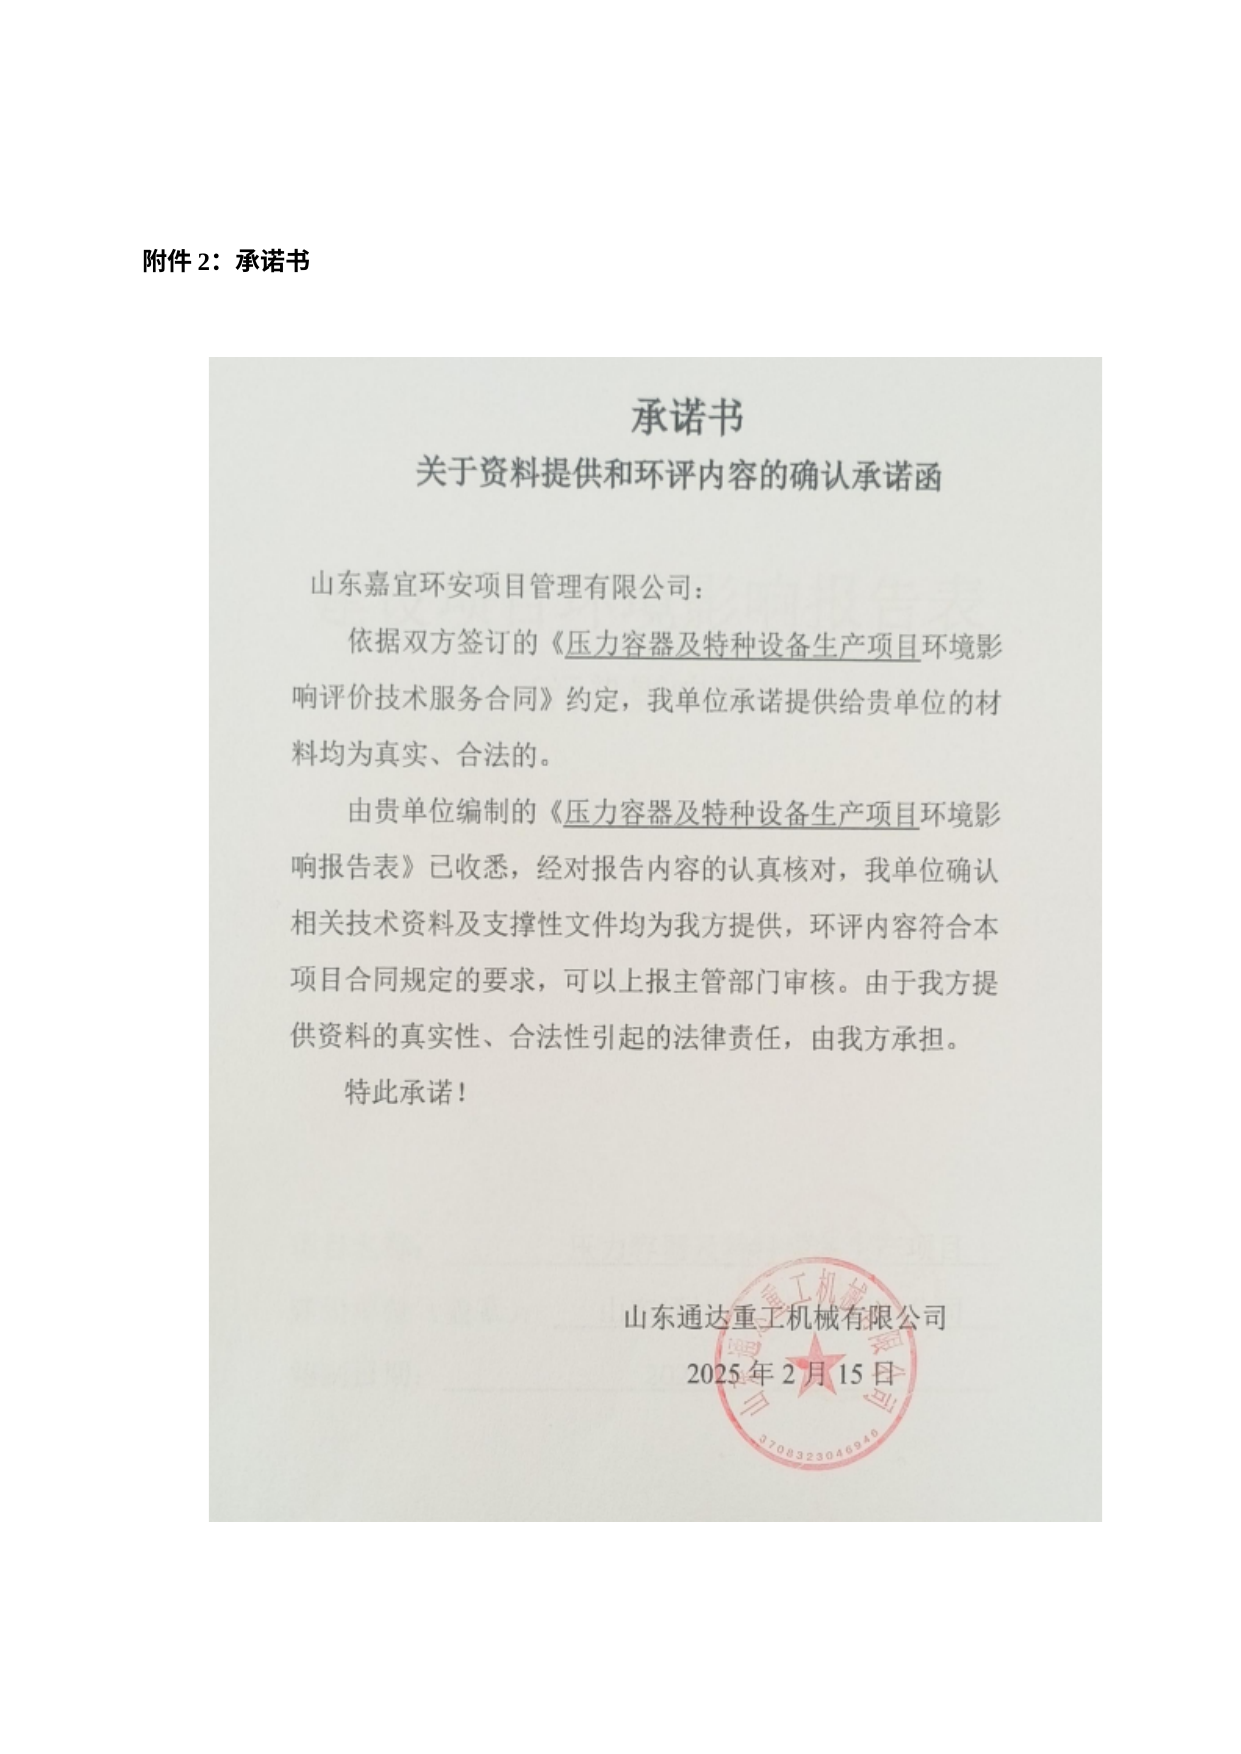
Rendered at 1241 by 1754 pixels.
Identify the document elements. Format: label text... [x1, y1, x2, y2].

picture [208, 357, 1103, 1522]
text 附件2：承诺书 [142, 227, 1098, 292]
